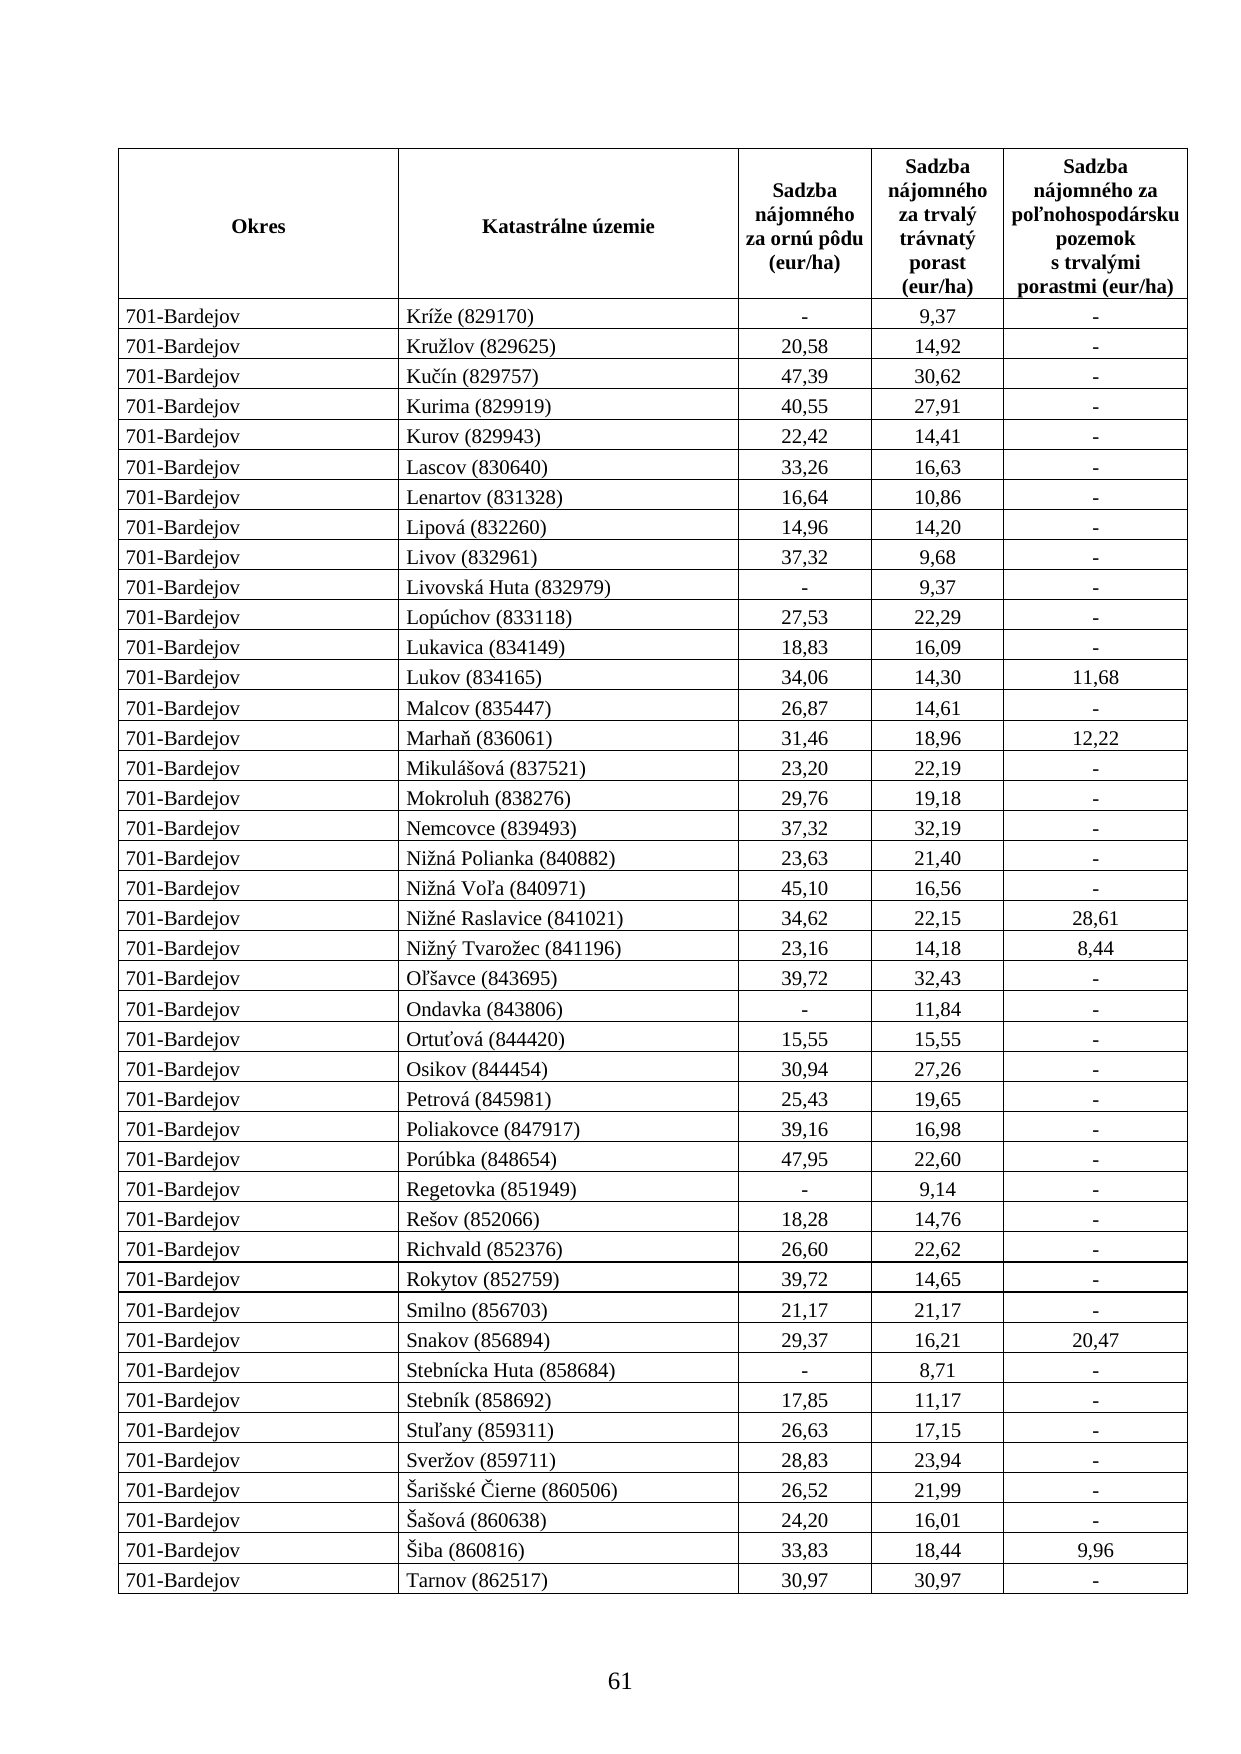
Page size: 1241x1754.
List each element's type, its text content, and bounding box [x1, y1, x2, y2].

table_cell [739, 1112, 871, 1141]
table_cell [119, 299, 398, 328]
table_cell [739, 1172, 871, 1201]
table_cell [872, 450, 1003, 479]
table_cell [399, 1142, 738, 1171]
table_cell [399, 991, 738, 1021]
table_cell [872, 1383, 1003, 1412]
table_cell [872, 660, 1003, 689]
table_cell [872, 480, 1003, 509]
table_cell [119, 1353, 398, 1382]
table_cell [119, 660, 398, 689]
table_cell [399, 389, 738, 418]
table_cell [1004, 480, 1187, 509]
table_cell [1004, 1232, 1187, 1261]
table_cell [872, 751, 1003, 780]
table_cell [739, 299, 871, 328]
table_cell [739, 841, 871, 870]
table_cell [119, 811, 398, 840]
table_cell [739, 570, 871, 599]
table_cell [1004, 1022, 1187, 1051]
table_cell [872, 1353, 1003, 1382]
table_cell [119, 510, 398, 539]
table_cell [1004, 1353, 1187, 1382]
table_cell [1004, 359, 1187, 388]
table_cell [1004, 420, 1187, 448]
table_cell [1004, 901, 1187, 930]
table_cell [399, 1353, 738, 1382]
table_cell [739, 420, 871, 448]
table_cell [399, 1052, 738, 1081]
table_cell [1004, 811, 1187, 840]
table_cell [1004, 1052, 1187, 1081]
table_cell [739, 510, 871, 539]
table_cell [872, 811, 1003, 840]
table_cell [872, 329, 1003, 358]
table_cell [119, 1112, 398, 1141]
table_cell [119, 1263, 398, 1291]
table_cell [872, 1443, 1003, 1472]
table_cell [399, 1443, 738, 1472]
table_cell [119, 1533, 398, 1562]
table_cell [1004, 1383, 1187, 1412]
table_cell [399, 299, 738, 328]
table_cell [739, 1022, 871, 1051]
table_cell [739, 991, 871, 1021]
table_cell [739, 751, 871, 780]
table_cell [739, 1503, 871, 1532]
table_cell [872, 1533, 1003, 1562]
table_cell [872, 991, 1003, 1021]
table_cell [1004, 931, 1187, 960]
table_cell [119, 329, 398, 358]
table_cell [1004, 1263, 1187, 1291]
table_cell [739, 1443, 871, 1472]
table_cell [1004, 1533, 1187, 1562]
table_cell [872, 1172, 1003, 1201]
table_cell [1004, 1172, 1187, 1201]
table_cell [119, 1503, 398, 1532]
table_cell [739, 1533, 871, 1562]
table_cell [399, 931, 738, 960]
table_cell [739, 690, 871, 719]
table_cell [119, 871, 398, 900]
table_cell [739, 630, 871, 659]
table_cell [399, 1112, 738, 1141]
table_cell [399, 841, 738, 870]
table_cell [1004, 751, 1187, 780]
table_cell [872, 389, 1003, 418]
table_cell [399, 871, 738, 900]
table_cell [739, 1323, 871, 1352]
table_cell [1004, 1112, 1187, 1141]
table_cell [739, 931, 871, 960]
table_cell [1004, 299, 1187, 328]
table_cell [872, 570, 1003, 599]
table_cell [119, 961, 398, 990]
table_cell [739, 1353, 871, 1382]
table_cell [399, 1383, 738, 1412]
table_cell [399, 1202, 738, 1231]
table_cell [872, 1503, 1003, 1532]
table_header Sadzba nájomného za ornú pôdu (eur/ha) [739, 149, 871, 298]
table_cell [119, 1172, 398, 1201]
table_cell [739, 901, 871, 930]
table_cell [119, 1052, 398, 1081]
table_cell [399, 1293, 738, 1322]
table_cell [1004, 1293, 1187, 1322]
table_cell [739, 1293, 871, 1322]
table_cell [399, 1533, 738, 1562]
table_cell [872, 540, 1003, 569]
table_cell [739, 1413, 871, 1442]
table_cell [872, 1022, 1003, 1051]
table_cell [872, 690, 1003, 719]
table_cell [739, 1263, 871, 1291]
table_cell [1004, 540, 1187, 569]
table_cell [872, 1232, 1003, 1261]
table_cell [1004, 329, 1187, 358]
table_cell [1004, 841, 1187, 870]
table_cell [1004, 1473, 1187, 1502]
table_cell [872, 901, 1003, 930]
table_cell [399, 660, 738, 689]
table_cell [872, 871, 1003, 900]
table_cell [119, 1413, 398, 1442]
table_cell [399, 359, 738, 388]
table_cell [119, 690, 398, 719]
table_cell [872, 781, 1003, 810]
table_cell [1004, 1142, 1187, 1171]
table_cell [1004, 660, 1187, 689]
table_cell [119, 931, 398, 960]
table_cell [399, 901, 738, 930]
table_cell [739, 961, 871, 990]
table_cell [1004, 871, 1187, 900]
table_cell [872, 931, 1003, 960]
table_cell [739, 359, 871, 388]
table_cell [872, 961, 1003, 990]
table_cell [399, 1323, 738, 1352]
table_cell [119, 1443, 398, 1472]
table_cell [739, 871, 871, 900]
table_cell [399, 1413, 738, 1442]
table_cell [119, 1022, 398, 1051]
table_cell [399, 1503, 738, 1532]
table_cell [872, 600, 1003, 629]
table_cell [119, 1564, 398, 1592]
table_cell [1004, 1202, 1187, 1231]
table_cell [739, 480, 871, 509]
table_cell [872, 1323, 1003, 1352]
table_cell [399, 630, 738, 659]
table_header Sadzba nájomného za poľnohospodársku pozemok s trvalými porastmi (eur/ha) [1004, 149, 1187, 298]
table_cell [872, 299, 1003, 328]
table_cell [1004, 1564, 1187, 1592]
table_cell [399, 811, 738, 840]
table_header Okres [119, 149, 398, 298]
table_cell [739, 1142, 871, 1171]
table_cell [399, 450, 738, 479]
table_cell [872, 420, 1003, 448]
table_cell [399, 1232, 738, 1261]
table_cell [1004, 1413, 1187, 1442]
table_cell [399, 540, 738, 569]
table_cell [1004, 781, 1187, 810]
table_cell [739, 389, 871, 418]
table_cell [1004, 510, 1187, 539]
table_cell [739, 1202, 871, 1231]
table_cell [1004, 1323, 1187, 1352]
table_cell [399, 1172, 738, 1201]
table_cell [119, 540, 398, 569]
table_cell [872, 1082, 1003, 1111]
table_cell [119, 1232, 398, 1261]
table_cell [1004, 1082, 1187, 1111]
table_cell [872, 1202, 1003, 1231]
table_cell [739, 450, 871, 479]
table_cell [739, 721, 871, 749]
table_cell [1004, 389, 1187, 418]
table_header Sadzba nájomného za trvalý trávnatý porast (eur/ha) [872, 149, 1003, 298]
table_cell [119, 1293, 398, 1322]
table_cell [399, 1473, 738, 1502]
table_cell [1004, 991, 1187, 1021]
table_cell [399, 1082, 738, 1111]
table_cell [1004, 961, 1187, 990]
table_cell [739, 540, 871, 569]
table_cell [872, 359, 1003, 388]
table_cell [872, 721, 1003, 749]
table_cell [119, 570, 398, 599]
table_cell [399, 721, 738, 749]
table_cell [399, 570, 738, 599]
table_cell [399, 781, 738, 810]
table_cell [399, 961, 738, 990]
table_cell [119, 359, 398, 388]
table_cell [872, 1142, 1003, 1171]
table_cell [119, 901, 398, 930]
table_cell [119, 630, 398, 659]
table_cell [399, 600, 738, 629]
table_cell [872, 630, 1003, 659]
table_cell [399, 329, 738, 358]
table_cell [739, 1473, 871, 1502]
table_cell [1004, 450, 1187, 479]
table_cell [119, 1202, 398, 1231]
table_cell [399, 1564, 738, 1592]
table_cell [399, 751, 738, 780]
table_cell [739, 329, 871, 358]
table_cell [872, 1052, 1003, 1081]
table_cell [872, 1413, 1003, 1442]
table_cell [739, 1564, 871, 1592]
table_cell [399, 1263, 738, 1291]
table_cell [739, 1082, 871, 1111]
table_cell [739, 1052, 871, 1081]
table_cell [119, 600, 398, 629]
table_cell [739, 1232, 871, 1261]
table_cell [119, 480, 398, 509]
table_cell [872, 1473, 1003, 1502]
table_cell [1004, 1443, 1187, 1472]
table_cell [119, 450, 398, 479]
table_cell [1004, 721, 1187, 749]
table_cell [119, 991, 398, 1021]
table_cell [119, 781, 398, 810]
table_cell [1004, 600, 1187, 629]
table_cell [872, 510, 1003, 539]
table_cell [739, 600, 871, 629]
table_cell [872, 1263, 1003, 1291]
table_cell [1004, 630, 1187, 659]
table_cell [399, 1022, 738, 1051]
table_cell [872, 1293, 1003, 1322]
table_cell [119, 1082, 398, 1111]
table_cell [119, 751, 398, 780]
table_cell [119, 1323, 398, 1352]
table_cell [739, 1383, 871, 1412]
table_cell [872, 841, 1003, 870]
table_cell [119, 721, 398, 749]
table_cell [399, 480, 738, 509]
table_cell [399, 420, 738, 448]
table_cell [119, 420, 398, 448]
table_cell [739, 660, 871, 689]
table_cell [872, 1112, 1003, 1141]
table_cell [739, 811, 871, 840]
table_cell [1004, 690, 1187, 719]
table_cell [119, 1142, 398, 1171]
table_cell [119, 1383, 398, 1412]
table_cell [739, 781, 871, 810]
table_header Katastrálne územie [399, 149, 738, 298]
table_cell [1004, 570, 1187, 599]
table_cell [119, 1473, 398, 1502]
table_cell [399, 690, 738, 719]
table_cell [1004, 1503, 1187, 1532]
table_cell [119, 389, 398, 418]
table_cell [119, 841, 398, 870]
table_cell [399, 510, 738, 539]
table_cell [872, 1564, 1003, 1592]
